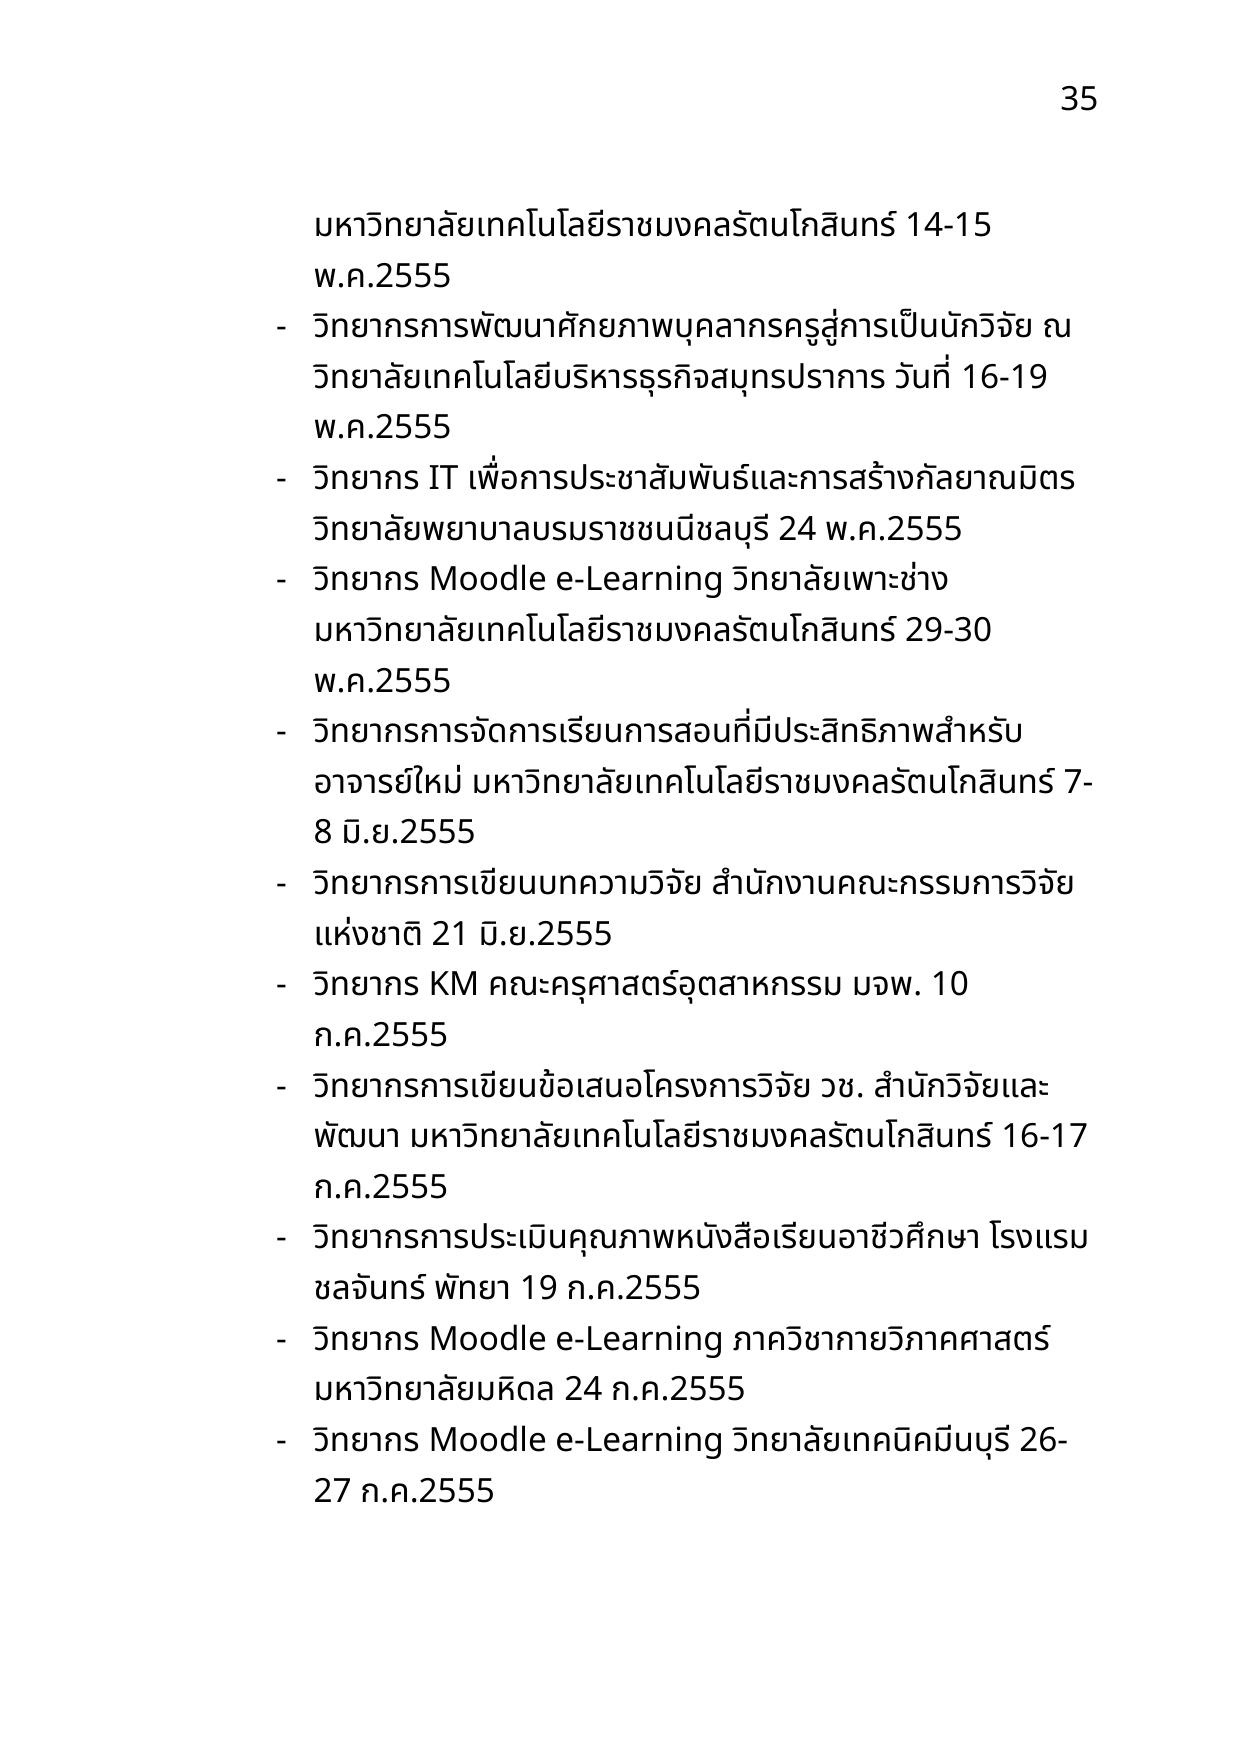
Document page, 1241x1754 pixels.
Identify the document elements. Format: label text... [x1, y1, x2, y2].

list วิทยากร KM คณะครุศาสตร์อุตสาหกรรม มจพ. 10 ก.ค.2555 [276, 960, 1098, 1061]
list วิทยากรการเขียนข้อเสนอโครงการวิจัย วช. สำนักวิจัยและพัฒนา มหาวิทยาลัยเทคโนโลยีราชมงคลรัตนโกสินทร์ 16-17 ก.ค.2555 [276, 1061, 1098, 1213]
list วิทยากร Moodle e-Learning วิทยาลัยเพาะช่าง มหาวิทยาลัยเทคโนโลยีราชมงคลรัตนโกสินทร์ 29-30 พ.ค.2555 [276, 555, 1098, 707]
list วิทยากร IT เพื่อการประชาสัมพันธ์และการสร้างกัลยาณมิตร วิทยาลัยพยาบาลบรมราชชนนีชลบุรี 24 พ.ค.2555 [276, 454, 1098, 555]
list วิทยากรการประเมินคุณภาพหนังสือเรียนอาชีวศึกษา โรงแรมชลจันทร์ พัทยา 19 ก.ค.2555 [276, 1213, 1098, 1314]
list วิทยากรการพัฒนาศักยภาพบุคลากรครูสู่การเป็นนักวิจัย ณ วิทยาลัยเทคโนโลยีบริหารธุรกิจสมุทรปราการ วันที่ 16-19 พ.ค.2555 [276, 302, 1098, 454]
list วิทยากร Moodle e-Learning วิทยาลัยเทคนิคมีนบุรี 26-27 ก.ค.2555 [276, 1416, 1098, 1517]
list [276, 201, 1098, 302]
list วิทยากร Moodle e-Learning ภาควิชากายวิภาคศาสตร์ มหาวิทยาลัยมหิดล 24 ก.ค.2555 [276, 1314, 1098, 1416]
list วิทยากรการจัดการเรียนการสอนที่มีประสิทธิภาพสำหรับอาจารย์ใหม่ มหาวิทยาลัยเทคโนโลยีราชมงคลรัตนโกสินทร์ 7-8 มิ.ย.2555 [276, 707, 1098, 859]
list วิทยากรการเขียนบทความวิจัย สำนักงานคณะกรรมการวิจัยแห่งชาติ 21 มิ.ย.2555 [276, 859, 1098, 960]
